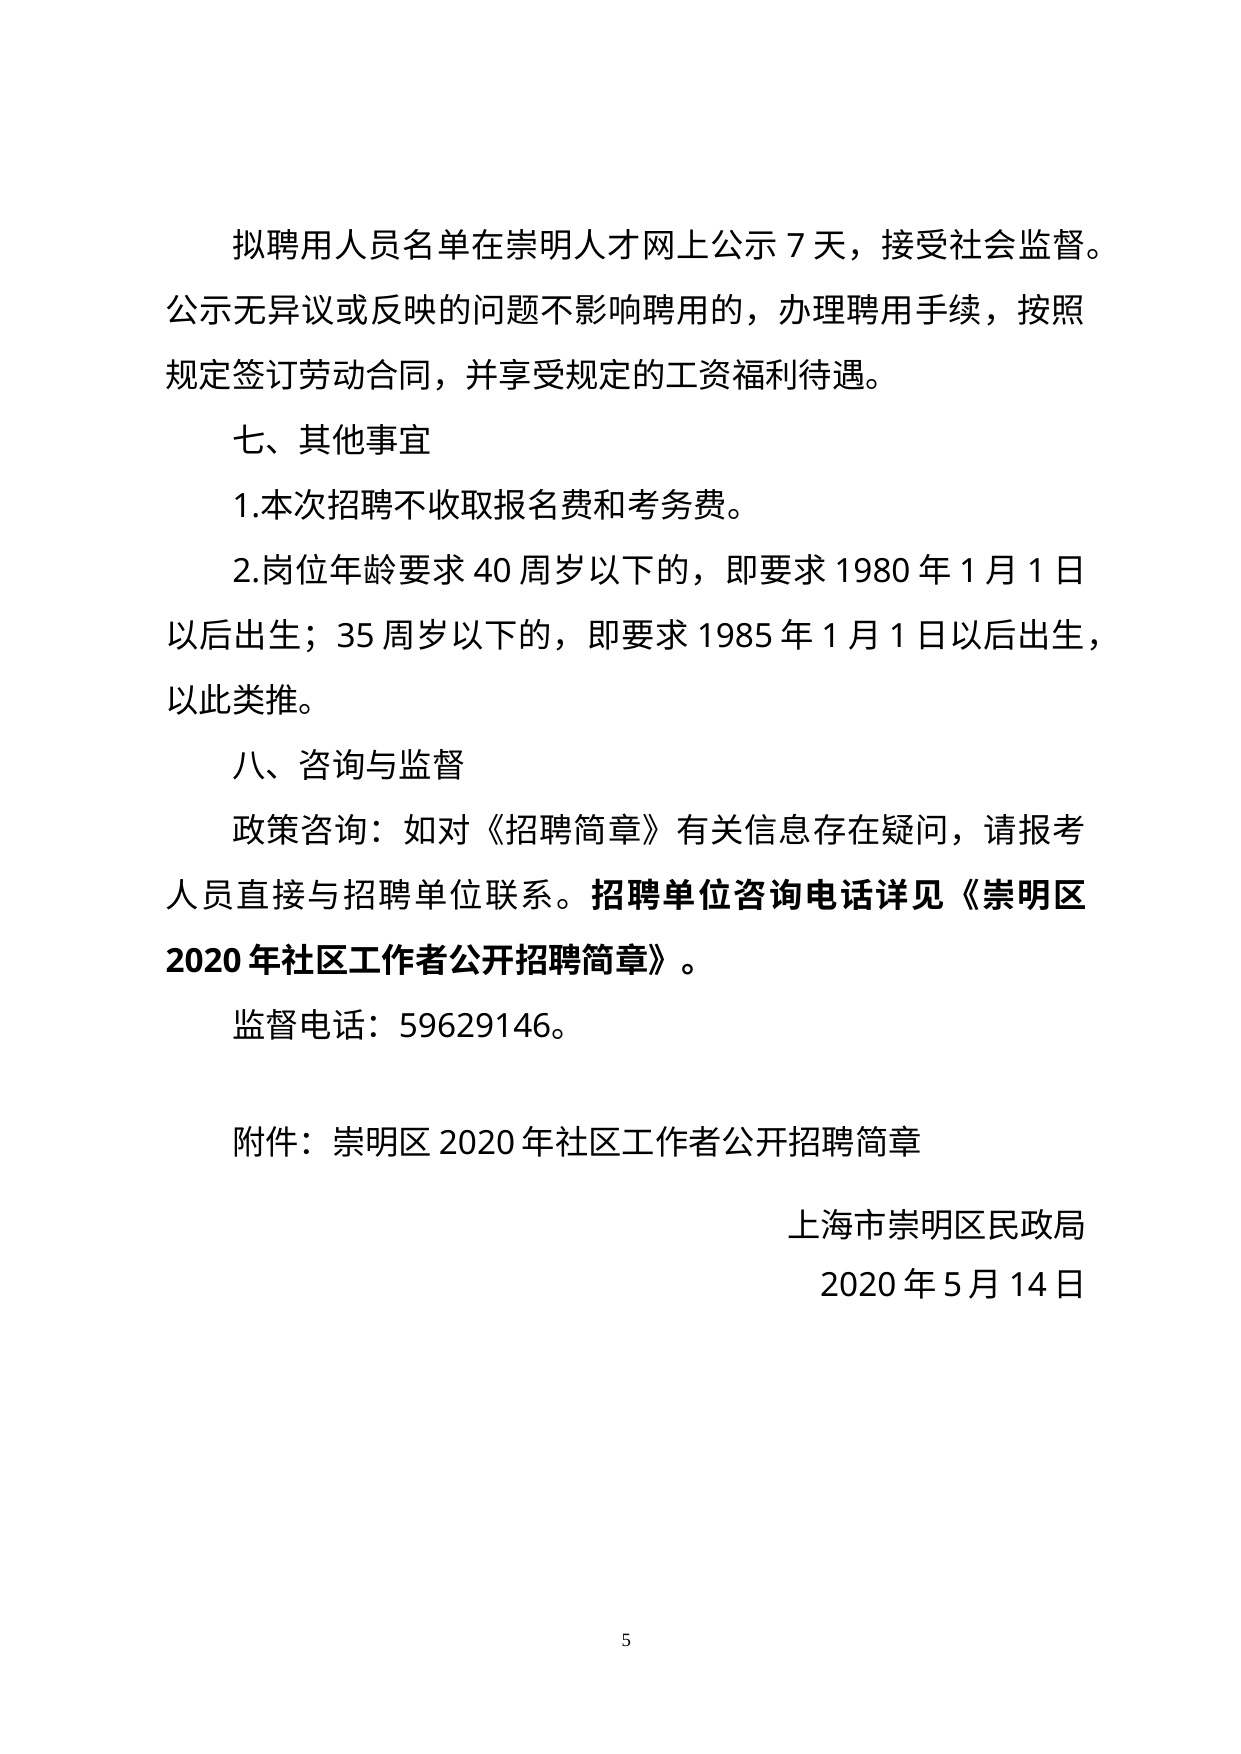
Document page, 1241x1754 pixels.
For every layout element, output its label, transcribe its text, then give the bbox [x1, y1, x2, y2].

text 上海市崇明区民政局 [165, 1191, 1087, 1249]
text 拟聘用人员名单在崇明人才网上公示7天，接受社会监督。公示无异议或反映的问题不影响聘用的，办理聘用手续，按照规定签订劳动合同，并享受规定的工资福利待遇。 [165, 211, 1087, 406]
text 1.本次招聘不收取报名费和考务费。 [165, 471, 1087, 536]
text 监督电话：59629146。 [165, 991, 1087, 1049]
text 2020年5月14日 [165, 1249, 1087, 1308]
text 八、咨询与监督 [165, 731, 1087, 796]
text 七、其他事宜 [165, 406, 1087, 471]
text 政策咨询：如对《招聘简章》有关信息存在疑问，请报考人员直接与招聘单位联系。招聘单位咨询电话详见《崇明区2020年社区工作者公开招聘简章》。 [165, 796, 1087, 991]
text 附件：崇明区2020年社区工作者公开招聘简章 [165, 1107, 1087, 1166]
text 2.岗位年龄要求40周岁以下的，即要求1980年1月1日以后出生；35周岁以下的，即要求1985年1月1日以后出生，以此类推。 [165, 536, 1087, 731]
